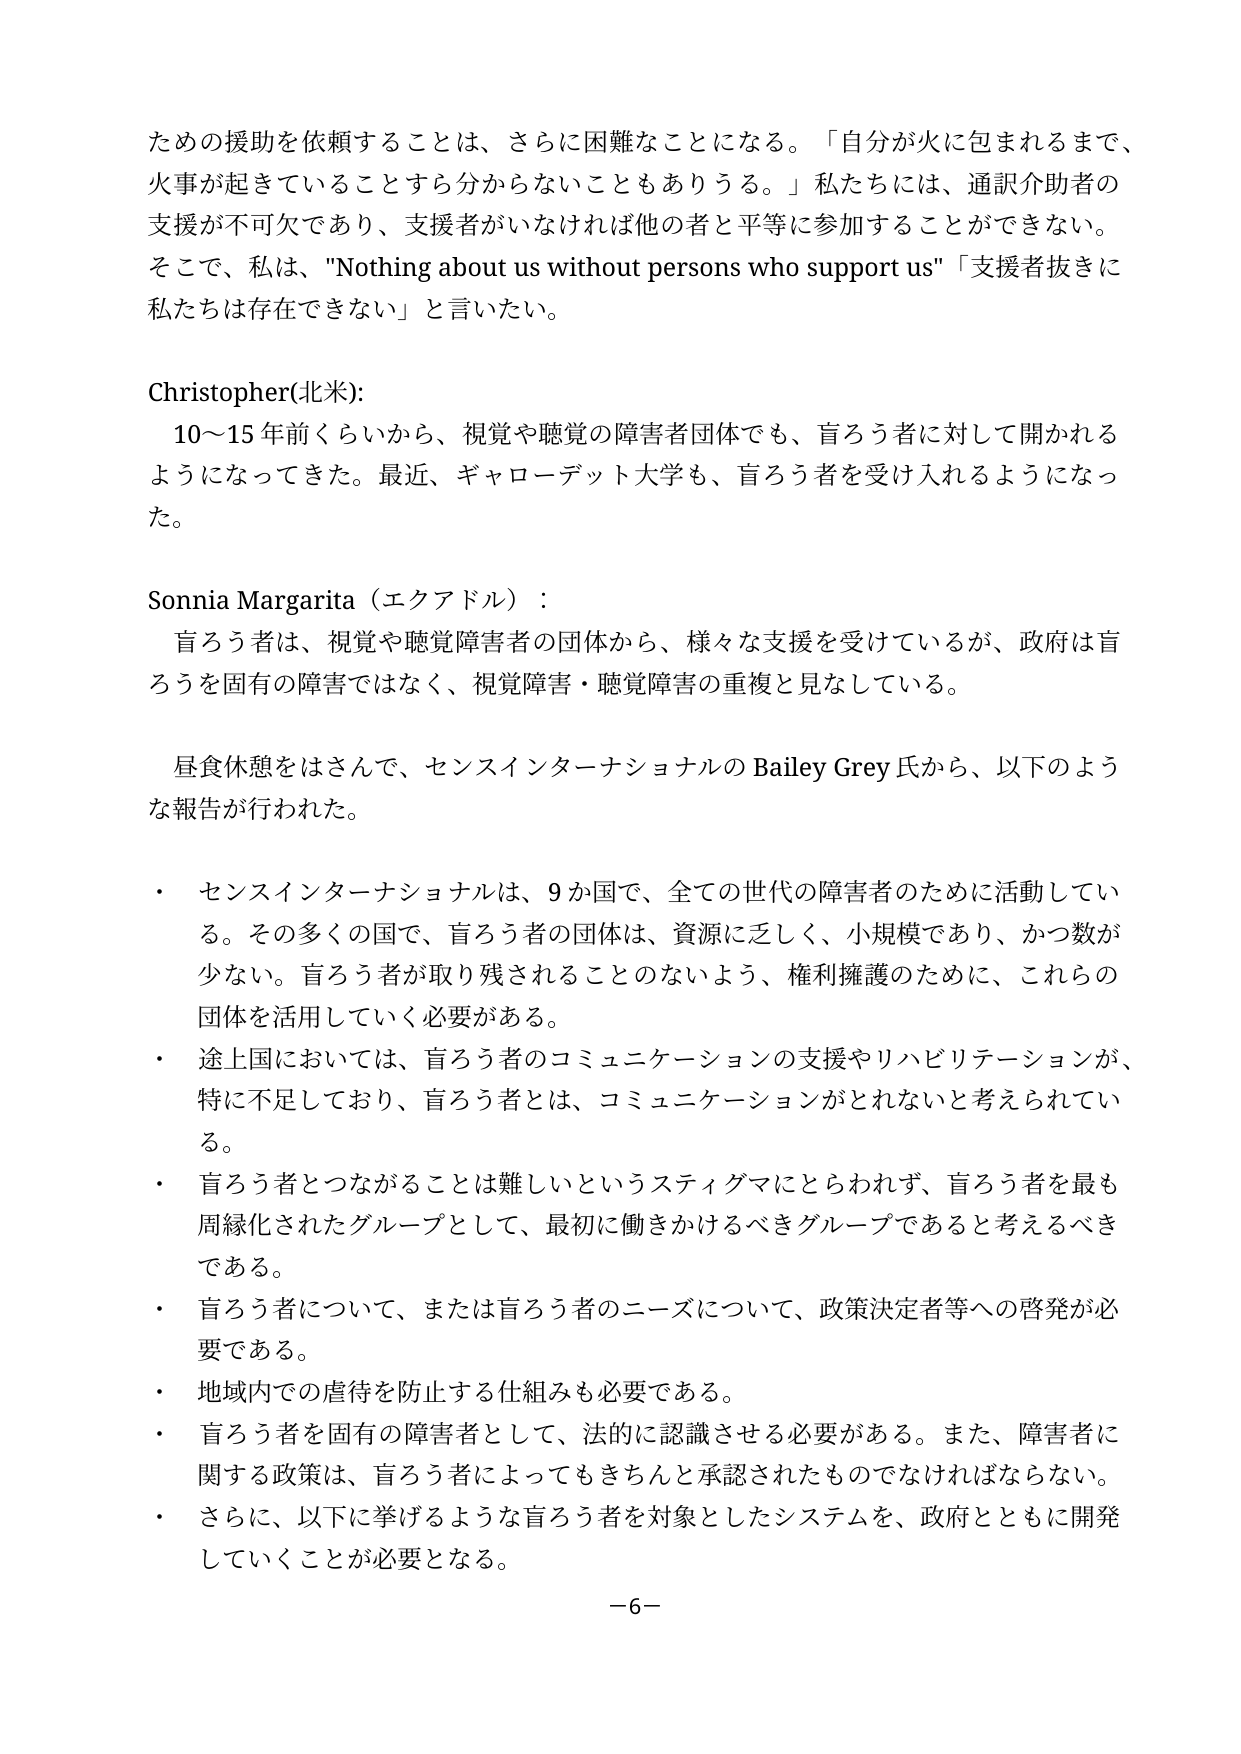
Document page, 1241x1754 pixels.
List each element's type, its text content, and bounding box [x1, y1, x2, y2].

text ・ 盲ろう者を固有の障害者として、法的に認識させる必要がある。また、障害者に関する政策は、盲ろう者によってもきちんと承認されたものでなければならない。 [148, 1410, 1122, 1493]
text ・ 盲ろう者とつながることは難しいというスティグマにとらわれず、盲ろう者を最も周縁化されたグループとして、最初に働きかけるべきグループであると考えるべきである。 [148, 1160, 1122, 1285]
text 昼食休憩をはさんで、センスインターナショナルのBailey Grey氏から、以下のような報告が行われた。 [148, 743, 1122, 826]
text ・ 盲ろう者について、または盲ろう者のニーズについて、政策決定者等への啓発が必要である。 [148, 1285, 1122, 1368]
text ・ 途上国においては、盲ろう者のコミュニケーションの支援やリハビリテーションが、特に不足しており、盲ろう者とは、コミュニケーションがとれないと考えられている。 [148, 1035, 1122, 1160]
text ・ さらに、以下に挙げるような盲ろう者を対象としたシステムを、政府とともに開発していくことが必要となる。 [148, 1493, 1122, 1576]
text Sonnia Margarita（エクアドル）： [148, 576, 1122, 618]
text Christopher(北米): [148, 368, 1122, 410]
text ・ 地域内での虐待を防止する仕組みも必要である。 [148, 1368, 1122, 1410]
text 盲ろう者は、視覚や聴覚障害者の団体から、様々な支援を受けているが、政府は盲ろうを固有の障害ではなく、視覚障害・聴覚障害の重複と見なしている。 [148, 618, 1122, 701]
text 10～15年前くらいから、視覚や聴覚の障害者団体でも、盲ろう者に対して開かれるようになってきた。最近、ギャローデット大学も、盲ろう者を受け入れるようになった。 [148, 410, 1122, 535]
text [148, 118, 1122, 326]
text ・ センスインターナショナルは、9か国で、全ての世代の障害者のために活動している。その多くの国で、盲ろう者の団体は、資源に乏しく、小規模であり、かつ数が少ない。盲ろう者が取り残されることのないよう、権利擁護のために、これらの団体を活用していく必要がある。 [148, 868, 1122, 1035]
